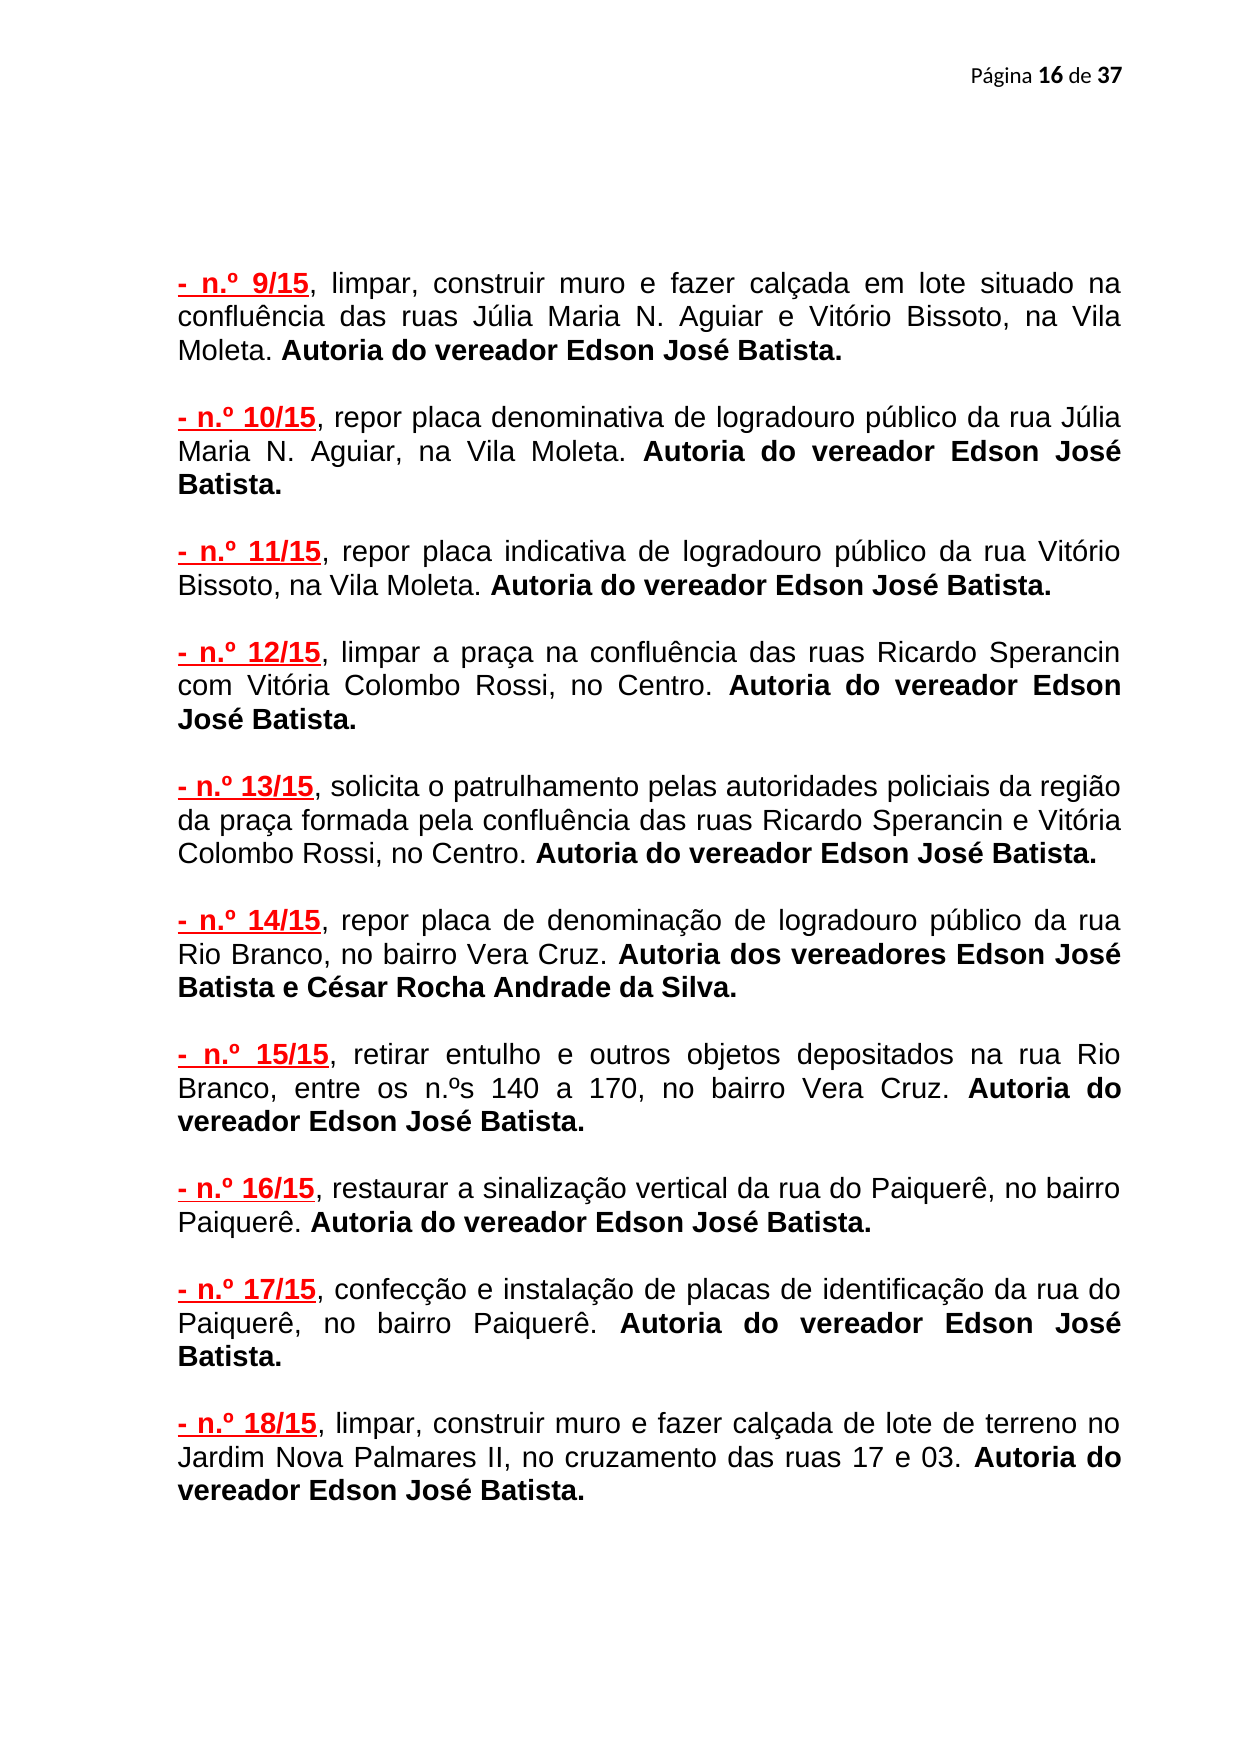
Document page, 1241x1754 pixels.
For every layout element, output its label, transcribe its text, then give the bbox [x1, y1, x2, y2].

text - n.º 9/15, limpar, construir muro e fazer calçada em lote situado na confluência das ruas Júlia Maria N. Aguiar e Vitório Bissoto, na Vila Moleta. Autoria do vereador Edson José Batista. [177, 266, 1122, 366]
text - n.º 18/15, limpar, construir muro e fazer calçada de lote de terreno no Jardim Nova Palmares II, no cruzamento das ruas 17 e 03. Autoria do vereador Edson José Batista. [177, 1406, 1122, 1507]
text - n.º 11/15, repor placa indicativa de logradouro público da rua Vitório Bissoto, na Vila Moleta. Autoria do vereador Edson José Batista. [177, 534, 1122, 601]
text - n.º 14/15, repor placa de denominação de logradouro público da rua Rio Branco, no bairro Vera Cruz. Autoria dos vereadores Edson José Batista e César Rocha Andrade da Silva. [177, 903, 1122, 1004]
text - n.º 13/15, solicita o patrulhamento pelas autoridades policiais da região da praça formada pela confluência das ruas Ricardo Sperancin e Vitória Colombo Rossi, no Centro. Autoria do vereador Edson José Batista. [177, 769, 1122, 869]
text - n.º 10/15, repor placa denominativa de logradouro público da rua Júlia Maria N. Aguiar, na Vila Moleta. Autoria do vereador Edson José Batista. [177, 400, 1122, 501]
text - n.º 16/15, restaurar a sinalização vertical da rua do Paiquerê, no bairro Paiquerê. Autoria do vereador Edson José Batista. [177, 1171, 1122, 1238]
text - n.º 12/15, limpar a praça na confluência das ruas Ricardo Sperancin com Vitória Colombo Rossi, no Centro. Autoria do vereador Edson José Batista. [177, 635, 1122, 735]
text - n.º 17/15, confecção e instalação de placas de identificação da rua do Paiquerê, no bairro Paiquerê. Autoria do vereador Edson José Batista. [177, 1272, 1122, 1373]
text - n.º 15/15, retirar entulho e outros objetos depositados na rua Rio Branco, entre os n.ºs 140 a 170, no bairro Vera Cruz. Autoria do vereador Edson José Batista. [177, 1037, 1122, 1138]
